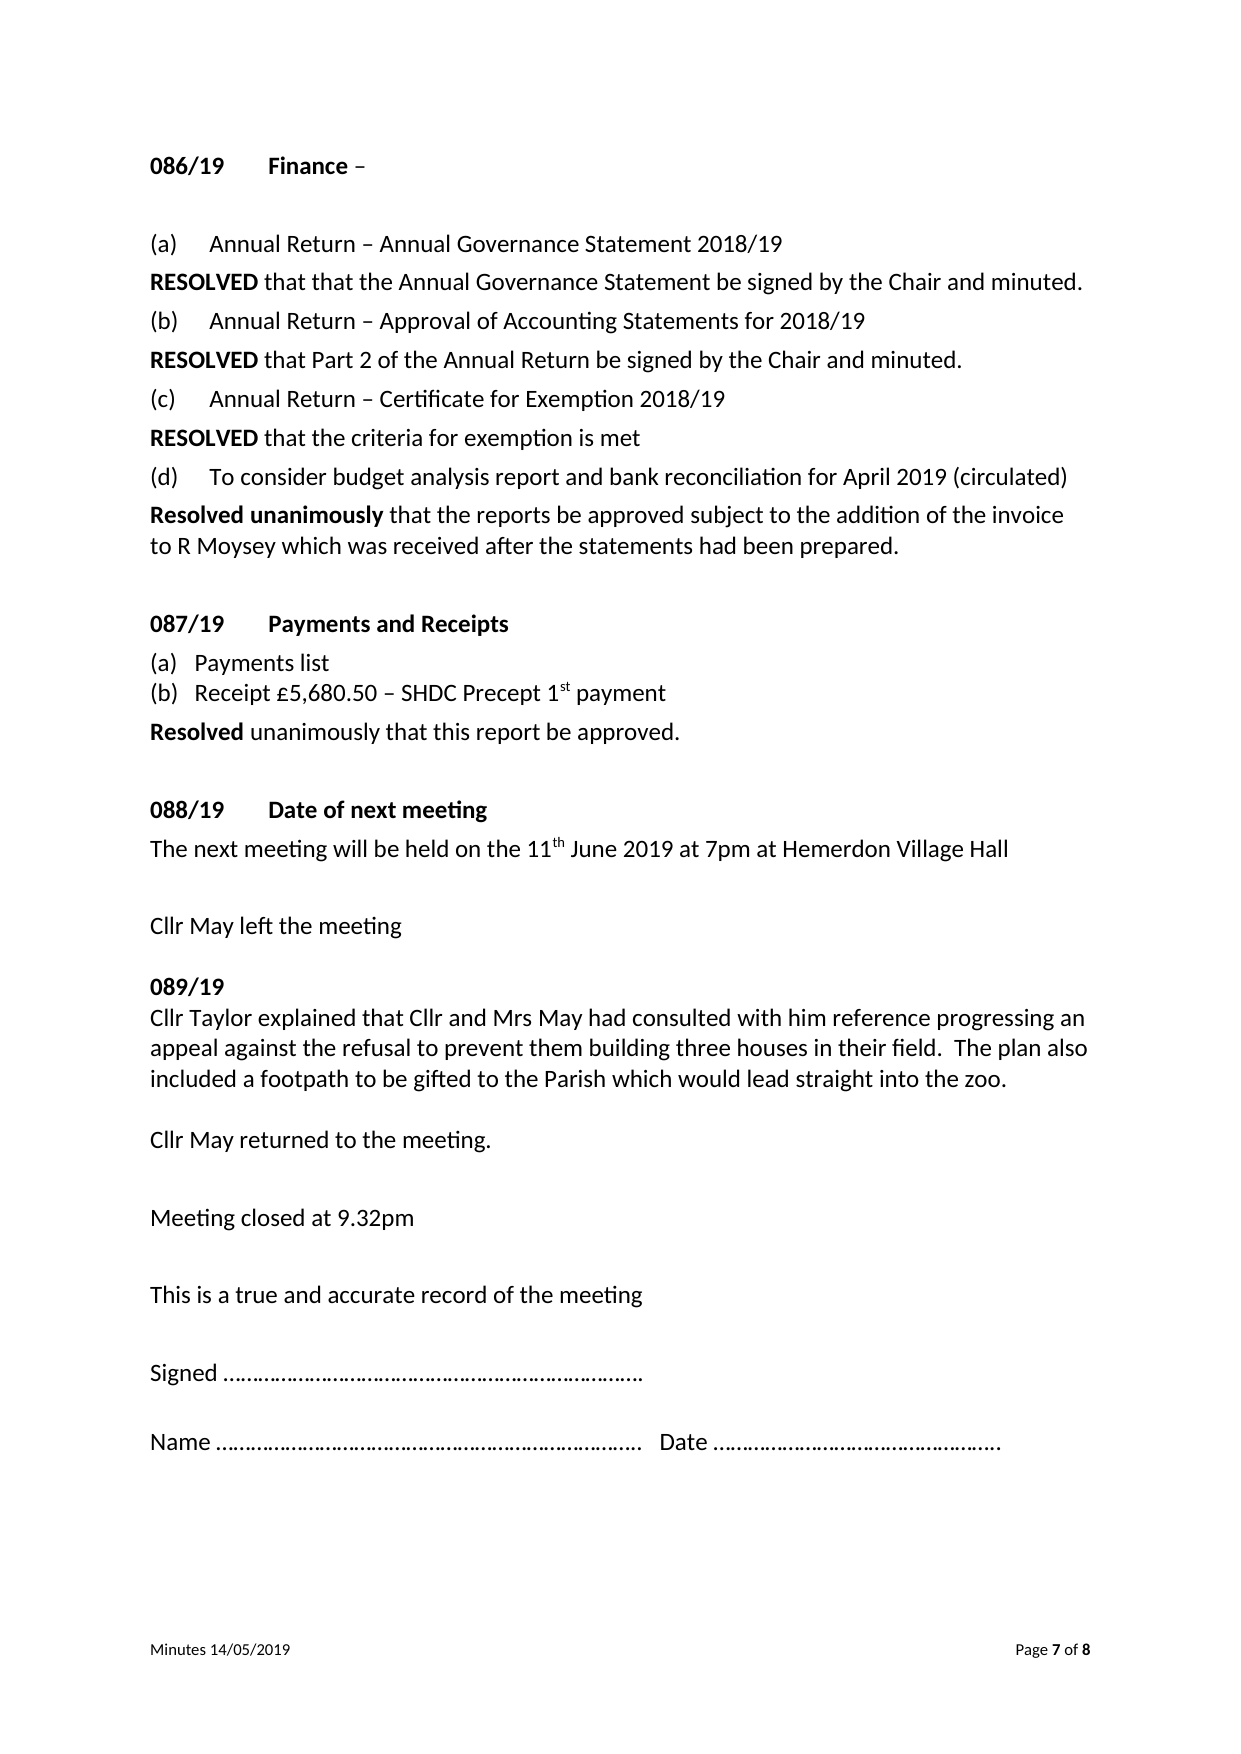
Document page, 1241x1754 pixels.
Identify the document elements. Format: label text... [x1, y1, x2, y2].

text Meeting closed at 9.32pm [150, 1202, 1090, 1232]
text 088/19 Date of next meeting [150, 794, 1090, 824]
list Annual Return – Annual Governance Statement 2018/19 [150, 228, 1090, 258]
text Cllr Taylor explained that Cllr and Mrs May had consulted with him reference progressing an appeal against the refusal to prevent them building three houses in their field. The plan also included a footpath to be gifted to the Parish which would lead straight into the zoo. [150, 1002, 1090, 1093]
list Payments list [150, 647, 1090, 677]
text Resolved unanimously that the reports be approved subject to the addition of the invoice to R Moysey which was received after the statements had been prepared. [150, 500, 1090, 561]
text RESOLVED that Part 2 of the Annual Return be signed by the Chair and minuted. [150, 344, 1090, 375]
text RESOLVED that the criteria for exemption is met [150, 422, 1090, 452]
list Annual Return – Certificate for Exemption 2018/19 [150, 383, 1090, 414]
text 086/19 Finance – [150, 150, 1090, 181]
list Receipt £5,680.50 – SHDC Precept 1st payment [150, 677, 1090, 708]
text The next meeting will be held on the 11th June 2019 at 7pm at Hemerdon Village Hall [150, 833, 1090, 863]
text Cllr May left the meeting [150, 910, 1090, 941]
text This is a true and accurate record of the meeting [150, 1279, 1090, 1310]
text RESOLVED that that the Annual Governance Statement be signed by the Chair and minuted. [150, 267, 1090, 297]
list To consider budget analysis report and bank reconciliation for April 2019 (circulated) [150, 461, 1090, 491]
text Resolved unanimously that this report be approved. [150, 716, 1090, 747]
text 089/19 [150, 971, 1090, 1002]
text Cllr May returned to the meeting. [150, 1124, 1090, 1154]
text 087/19 Payments and Receipts [150, 608, 1090, 638]
text Signed ………………………………………………………………. [150, 1357, 1090, 1418]
list Annual Return – Approval of Accounting Statements for 2018/19 [150, 305, 1090, 336]
text Name ……………………………………………………………….. Date ………………………………………….. [150, 1427, 1090, 1457]
